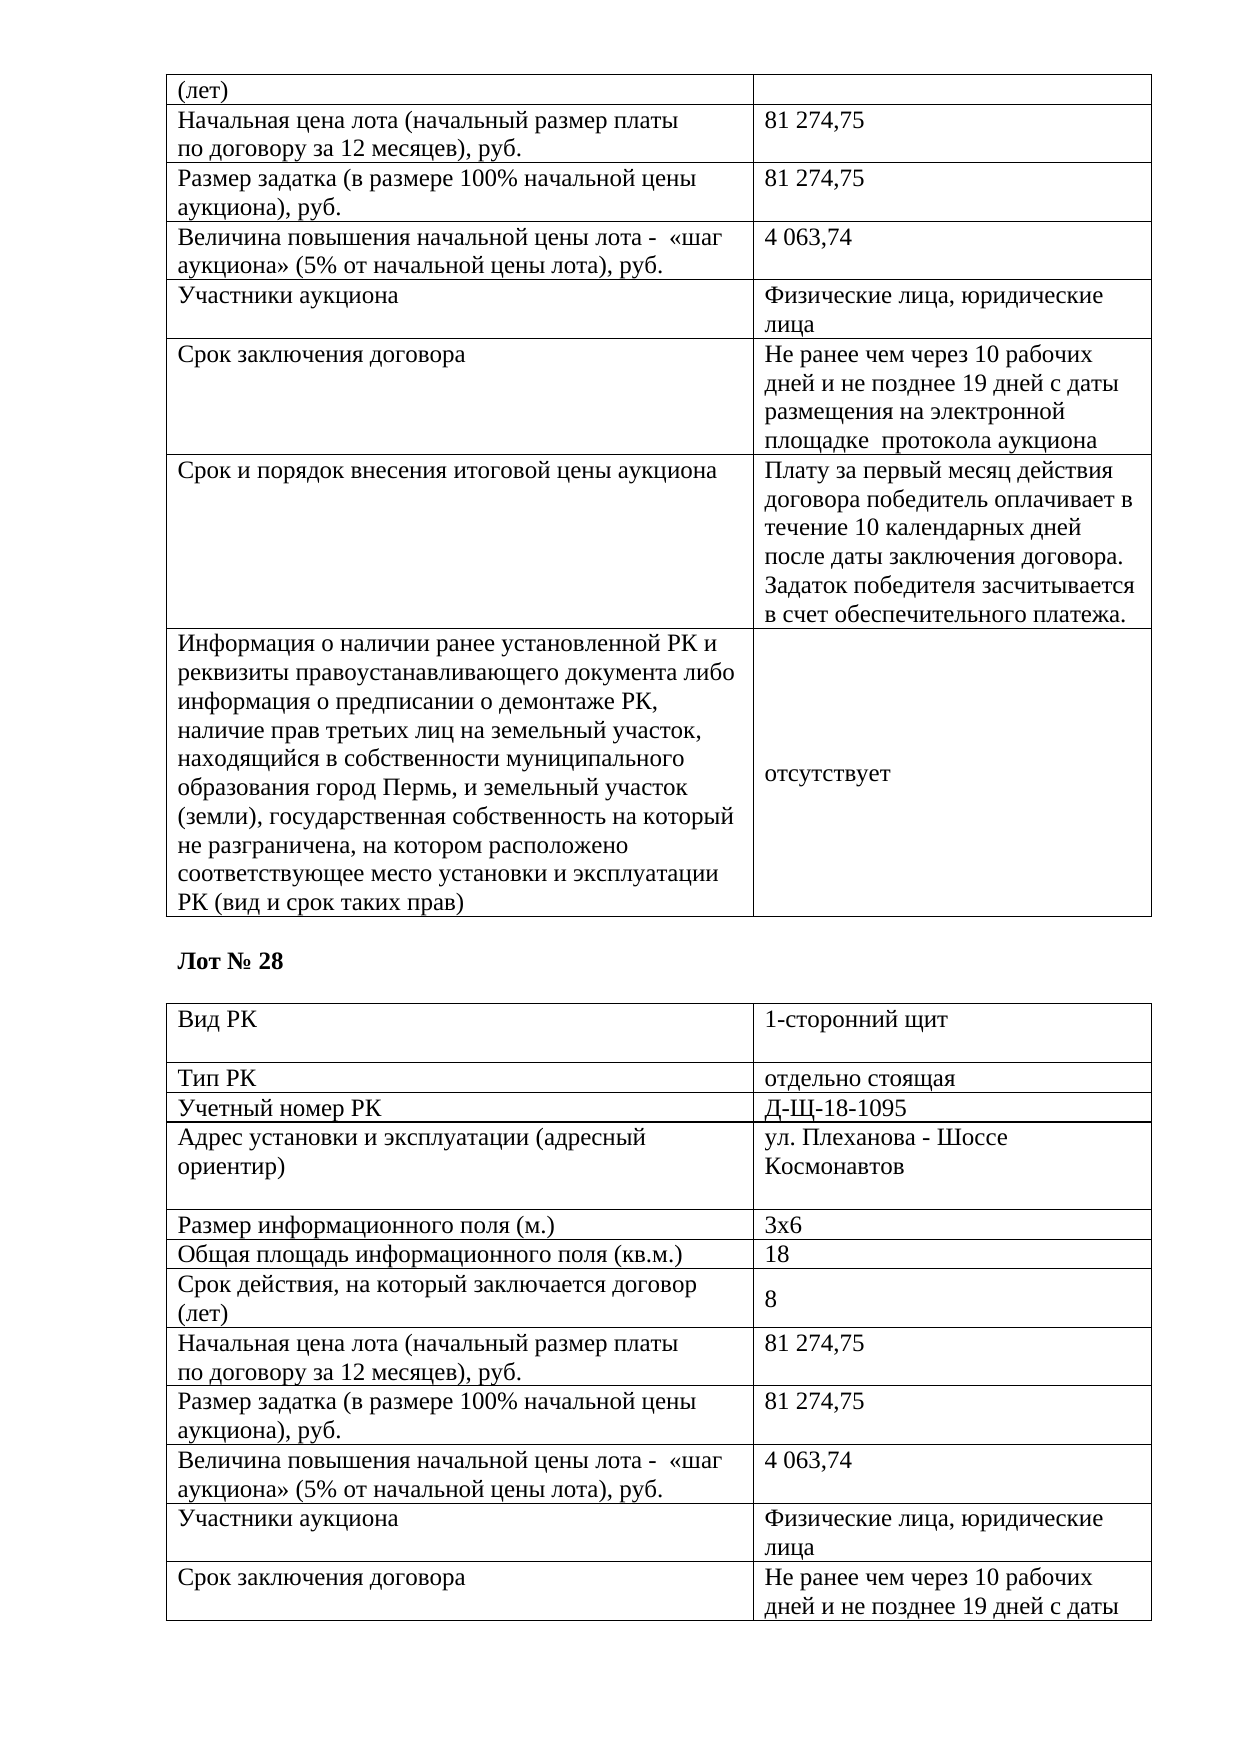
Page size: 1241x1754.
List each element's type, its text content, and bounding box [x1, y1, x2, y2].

table_cell Учетный номер РК [167, 1093, 753, 1121]
table_cell Срок заключения договора [167, 339, 753, 454]
table_header 1-сторонний щит [754, 1004, 1151, 1062]
table_cell Размер информационного поля (м.) [167, 1210, 753, 1238]
table_cell Общая площадь информационного поля (кв.м.) [167, 1240, 753, 1268]
table_cell 81 274,75 [754, 105, 1151, 162]
table_cell 18 [754, 1240, 1151, 1268]
table_cell 81 274,75 [754, 1386, 1151, 1444]
table_cell Срок действия, на который заключается договор (лет) [167, 1269, 753, 1327]
table_cell 4 063,74 [754, 222, 1151, 279]
table_cell Физические лица, юридические лица [754, 280, 1151, 338]
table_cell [167, 1562, 753, 1619]
table_cell Информация о наличии ранее установленной РК и реквизиты правоустанавливающего документа либо информация о предписании о демонтаже РК, наличие прав третьих лиц на земельный участок, находящийся в собственности муниципального образования город Пермь, и земельный участок (земли), государственная собственность на который не разграничена, на котором расположено соответствующее место установки и эксплуатации РК (вид и срок таких прав) [167, 629, 753, 916]
table_cell 3х6 [754, 1210, 1151, 1238]
table_cell Плату за первый месяц действия договора победитель оплачивает в течение 10 календарных дней после даты заключения договора. Задаток победителя засчитывается в счет обеспечительного платежа. [754, 455, 1151, 627]
table_cell ул. Плеханова - Шоссе Космонавтов [754, 1123, 1151, 1209]
table_header Вид РК [167, 1004, 753, 1062]
table_cell отсутствует [754, 629, 1151, 916]
text Лот № 28 [177, 946, 1152, 974]
table_cell 4 063,74 [754, 1445, 1151, 1502]
table_cell Не ранее чем через 10 рабочих дней и не позднее 19 дней с даты размещения на электронной площадке протокола аукциона [754, 339, 1151, 454]
table_cell Величина повышения начальной цены лота - «шаг аукциона» (5% от начальной цены лота), руб. [167, 1445, 753, 1502]
table_cell 81 274,75 [754, 1328, 1151, 1385]
table_cell Тип РК [167, 1063, 753, 1092]
table_cell Начальная цена лота (начальный размер платы по договору за 12 месяцев), руб. [167, 1328, 753, 1385]
table_cell 81 274,75 [754, 163, 1151, 221]
table_cell Размер задатка (в размере 100% начальной цены аукциона), руб. [167, 1386, 753, 1444]
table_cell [754, 1562, 1151, 1619]
table_cell Срок и порядок внесения итоговой цены аукциона [167, 455, 753, 627]
table_cell 8 [754, 75, 1151, 104]
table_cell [167, 75, 753, 104]
table_cell 8 [754, 1269, 1151, 1327]
table_cell Начальная цена лота (начальный размер платы по договору за 12 месяцев), руб. [167, 105, 753, 162]
table_cell отдельно стоящая [754, 1063, 1151, 1092]
table_cell Д-Щ-18-1095 [754, 1093, 1151, 1121]
table_cell Величина повышения начальной цены лота - «шаг аукциона» (5% от начальной цены лота), руб. [167, 222, 753, 279]
table_cell Участники аукциона [167, 280, 753, 338]
table_cell Адрес установки и эксплуатации (адресный ориентир) [167, 1123, 753, 1209]
table_cell Участники аукциона [167, 1504, 753, 1561]
table_cell Размер задатка (в размере 100% начальной цены аукциона), руб. [167, 163, 753, 221]
table_cell Физические лица, юридические лица [754, 1504, 1151, 1561]
